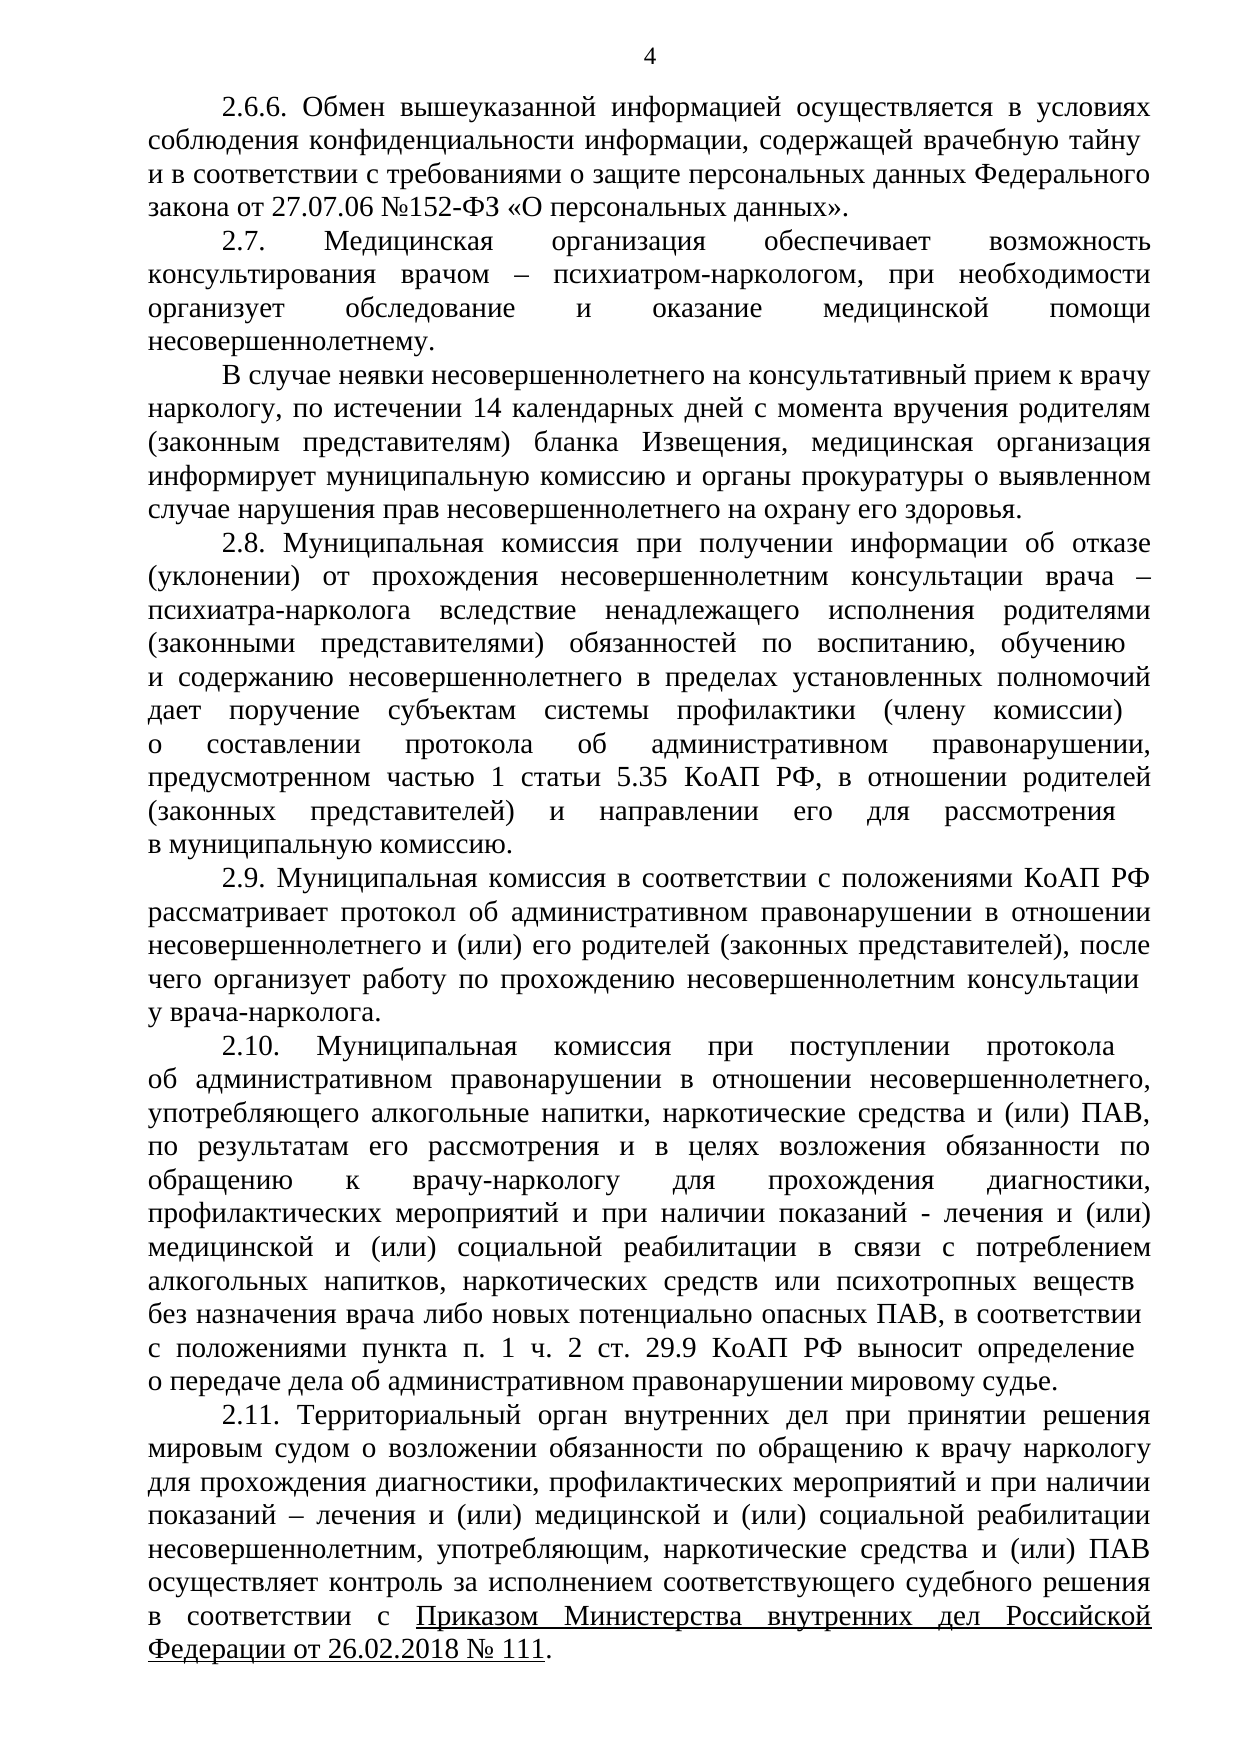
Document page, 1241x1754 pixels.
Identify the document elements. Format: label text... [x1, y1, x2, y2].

text 2.7. Медицинская организация обеспечивает возможность консультирования врачом – психиатром-наркологом, при необходимости организует обследование и оказание медицинской помощи несовершеннолетнему. [148, 223, 1152, 357]
text 2.10. Муниципальная комиссия при поступлении протокола об административном правонарушении в отношении несовершеннолетнего, употребляющего алкогольные напитки, наркотические средства и (или) ПАВ, по результатам его рассмотрения и в целях возложения обязанности по обращению к врачу-наркологу для прохождения диагностики, профилактических мероприятий и при наличии показаний - лечения и (или) медицинской и (или) социальной реабилитации в связи с потреблением алкогольных напитков, наркотических средств или психотропных веществ без назначения врача либо новых потенциально опасных ПАВ, в соответствии с положениями пункта п. 1 ч. 2 ст. 29.9 КоАП РФ выносит определение о передаче дела об административном правонарушении мировому судье. [148, 1028, 1152, 1397]
text 2.11. Территориальный орган внутренних дел при принятии решения мировым судом о возложении обязанности по обращению к врачу наркологу для прохождения диагностики, профилактических мероприятий и при наличии показаний – лечения и (или) медицинской и (или) социальной реабилитации несовершеннолетним, употребляющим, наркотические средства и (или) ПАВ осуществляет контроль за исполнением соответствующего судебного решения в соответствии с Приказом Министерства внутренних дел Российской Федерации от 26.02.2018 № 111. [148, 1397, 1152, 1665]
text 2.9. Муниципальная комиссия в соответствии с положениями КоАП РФ рассматривает протокол об административном правонарушении в отношении несовершеннолетнего и (или) его родителей (законных представителей), после чего организует работу по прохождению несовершеннолетним консультации у врача-нарколога. [148, 860, 1152, 1028]
text 2.6.6. Обмен вышеуказанной информацией осуществляется в условиях соблюдения конфиденциальности информации, содержащей врачебную тайну и в соответствии с требованиями о защите персональных данных Федерального закона от 27.07.06 №152-ФЗ «О персональных данных». [148, 89, 1152, 223]
text В случае неявки несовершеннолетнего на консультативный прием к врачу наркологу, по истечении 14 календарных дней с момента вручения родителям (законным представителям) бланка Извещения, медицинская организация информирует муниципальную комиссию и органы прокуратуры о выявленном случае нарушения прав несовершеннолетнего на охрану его здоровья. [148, 357, 1152, 525]
text 2.8. Муниципальная комиссия при получении информации об отказе (уклонении) от прохождения несовершеннолетним консультации врача – психиатра-нарколога вследствие ненадлежащего исполнения родителями (законными представителями) обязанностей по воспитанию, обучению и содержанию несовершеннолетнего в пределах установленных полномочий дает поручение субъектам системы профилактики (члену комиссии) о составлении протокола об административном правонарушении, предусмотренном частью 1 статьи 5.35 КоАП РФ, в отношении родителей (законных представителей) и направлении его для рассмотрения в муниципальную комиссию. [148, 525, 1152, 860]
